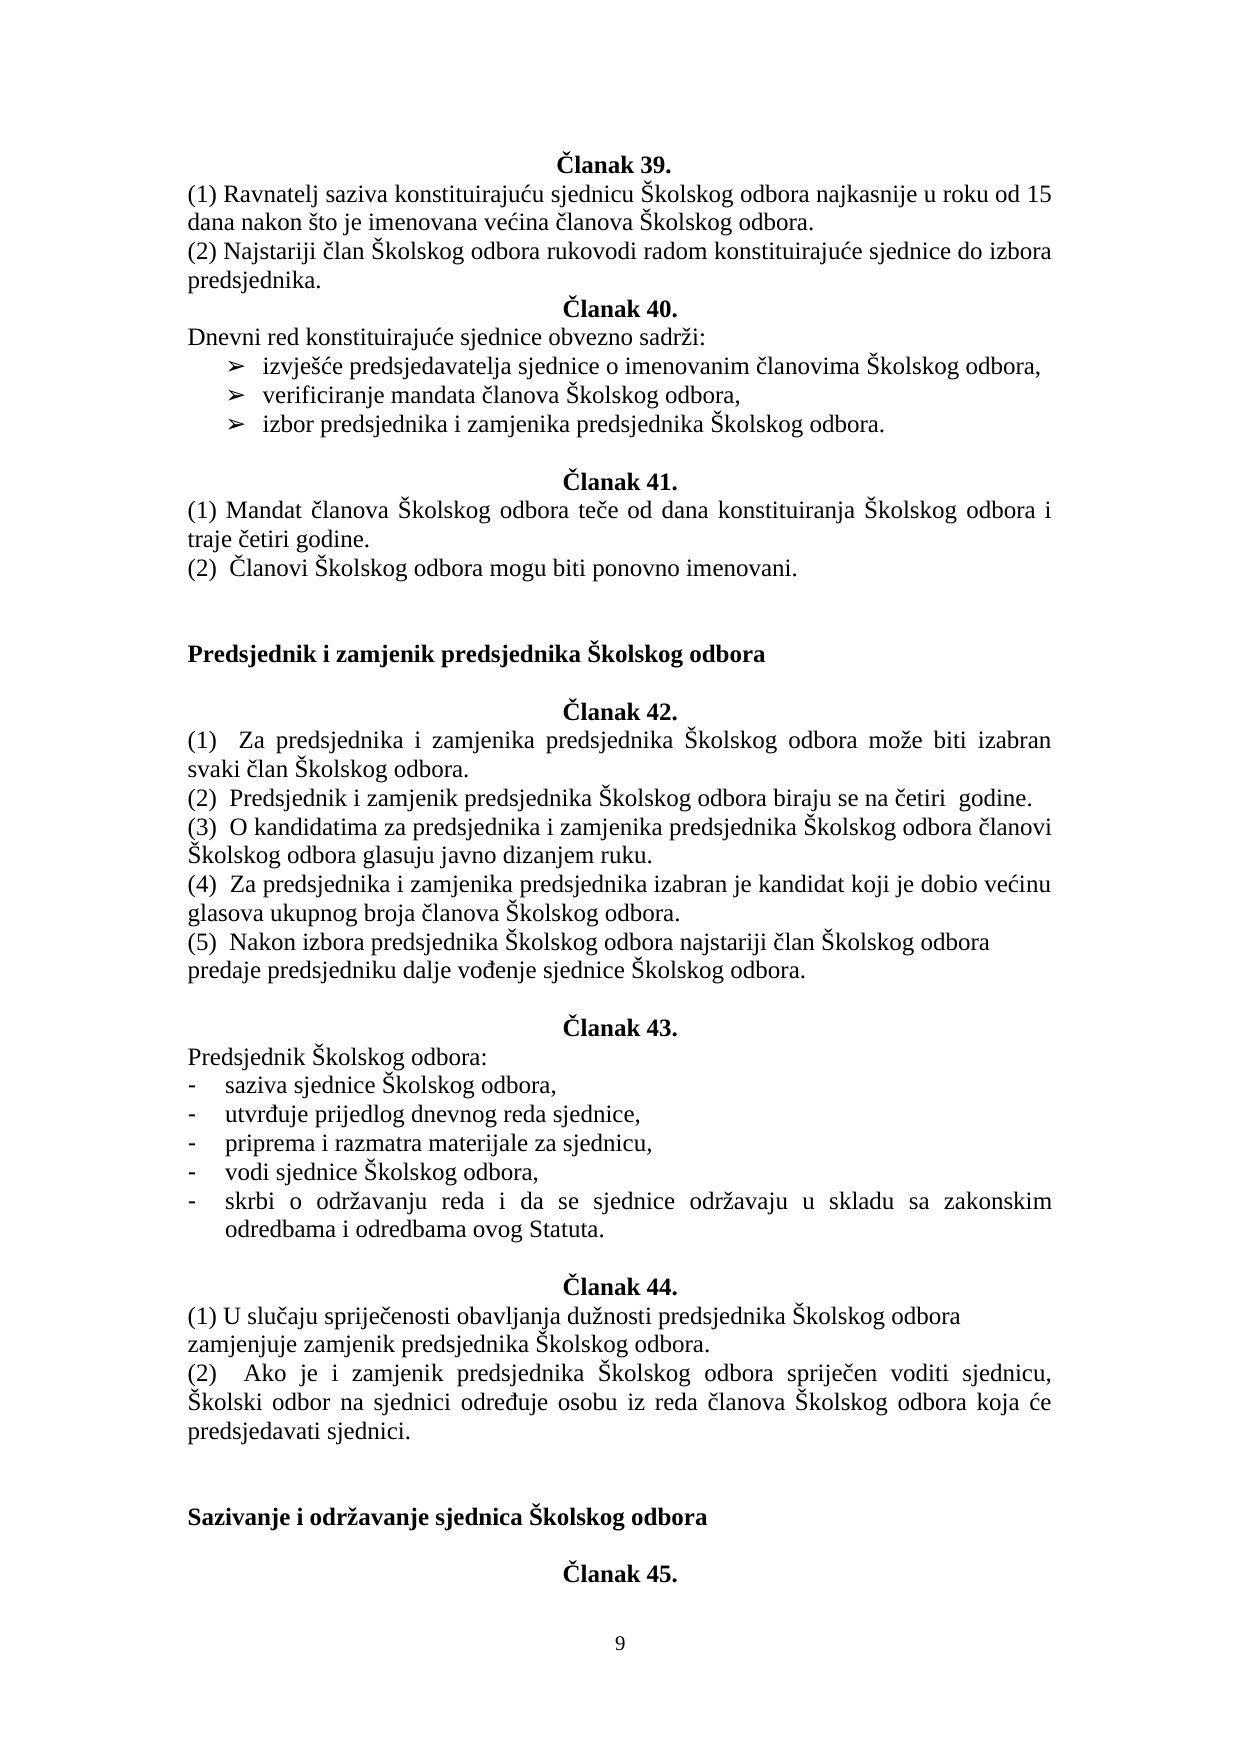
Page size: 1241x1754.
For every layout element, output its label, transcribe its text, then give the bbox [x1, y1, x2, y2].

text (5) Nakon izbora predsjednika Školskog odbora najstariji član Školskog odbora predaje predsjedniku dalje vođenje sjednice Školskog odbora. [187, 927, 1053, 984]
list skrbi o održavanju reda i da se sjednice održavaju u skladu sa zakonskim odredbama i odredbama ovog Statuta. [188, 1186, 1053, 1243]
list saziva sjednice Školskog odbora, [188, 1070, 1053, 1099]
text Članak 44. [562, 1272, 1053, 1301]
text Članak 39. [187, 150, 1053, 179]
text Dnevni red konstituirajuće sjednice obvezno sadrži: [187, 322, 1053, 351]
text (2) Najstariji član Školskog odbora rukovodi radom konstituirajuće sjednice do izbora predsjednika. [187, 236, 1053, 294]
text (2) Članovi Školskog odbora mogu biti ponovno imenovani. [187, 553, 1053, 582]
text (1) Mandat članova Školskog odbora teče od dana konstituiranja Školskog odbora i traje četiri godine. [187, 495, 1053, 553]
text Predsjednik Školskog odbora: [187, 1042, 1053, 1070]
list vodi sjednice Školskog odbora, [188, 1157, 1053, 1186]
text (2) Predsjednik i zamjenik predsjednika Školskog odbora biraju se na četiri godine. [187, 783, 1053, 812]
text (4) Za predsjednika i zamjenika predsjednika izabran je kandidat koji je dobio većinu glasova ukupnog broja članova Školskog odbora. [187, 869, 1053, 927]
text Članak 43. [187, 1013, 1053, 1042]
text (1) Za predsjednika i zamjenika predsjednika Školskog odbora može biti izabran svaki član Školskog odbora. [187, 725, 1053, 783]
list izvješće predsjedavatelja sjednice o imenovanim članovima Školskog odbora, [225, 351, 1053, 380]
text (3) O kandidatima za predsjednika i zamjenika predsjednika Školskog odbora članovi Školskog odbora glasuju javno dizanjem ruku. [187, 812, 1053, 869]
text Članak 41. [187, 467, 1053, 495]
text Članak 40. [187, 294, 1053, 322]
text Članak 42. [187, 697, 1053, 725]
list priprema i razmatra materijale za sjednicu, [188, 1128, 1053, 1157]
text (2) Ako je i zamjenik predsjednika Školskog odbora spriječen voditi sjednicu, Školski odbor na sjednici određuje osobu iz reda članova Školskog odbora koja će predsjedavati sjednici. [187, 1358, 1053, 1444]
text Predsjednik i zamjenik predsjednika Školskog odbora [187, 639, 1053, 668]
list utvrđuje prijedlog dnevnog reda sjednice, [188, 1099, 1053, 1128]
text (1) Ravnatelj saziva konstituirajuću sjednicu Školskog odbora najkasnije u roku od 15 dana nakon što je imenovana većina članova Školskog odbora. [187, 179, 1053, 236]
list izbor predsjednika i zamjenika predsjednika Školskog odbora. [225, 409, 1053, 438]
text (1) U slučaju spriječenosti obavljanja dužnosti predsjednika Školskog odbora zamjenjuje zamjenik predsjednika Školskog odbora. [187, 1301, 1053, 1358]
text Članak 45. [187, 1559, 1053, 1588]
text Sazivanje i održavanje sjednica Školskog odbora [187, 1502, 1053, 1531]
list verificiranje mandata članova Školskog odbora, [225, 380, 1053, 409]
